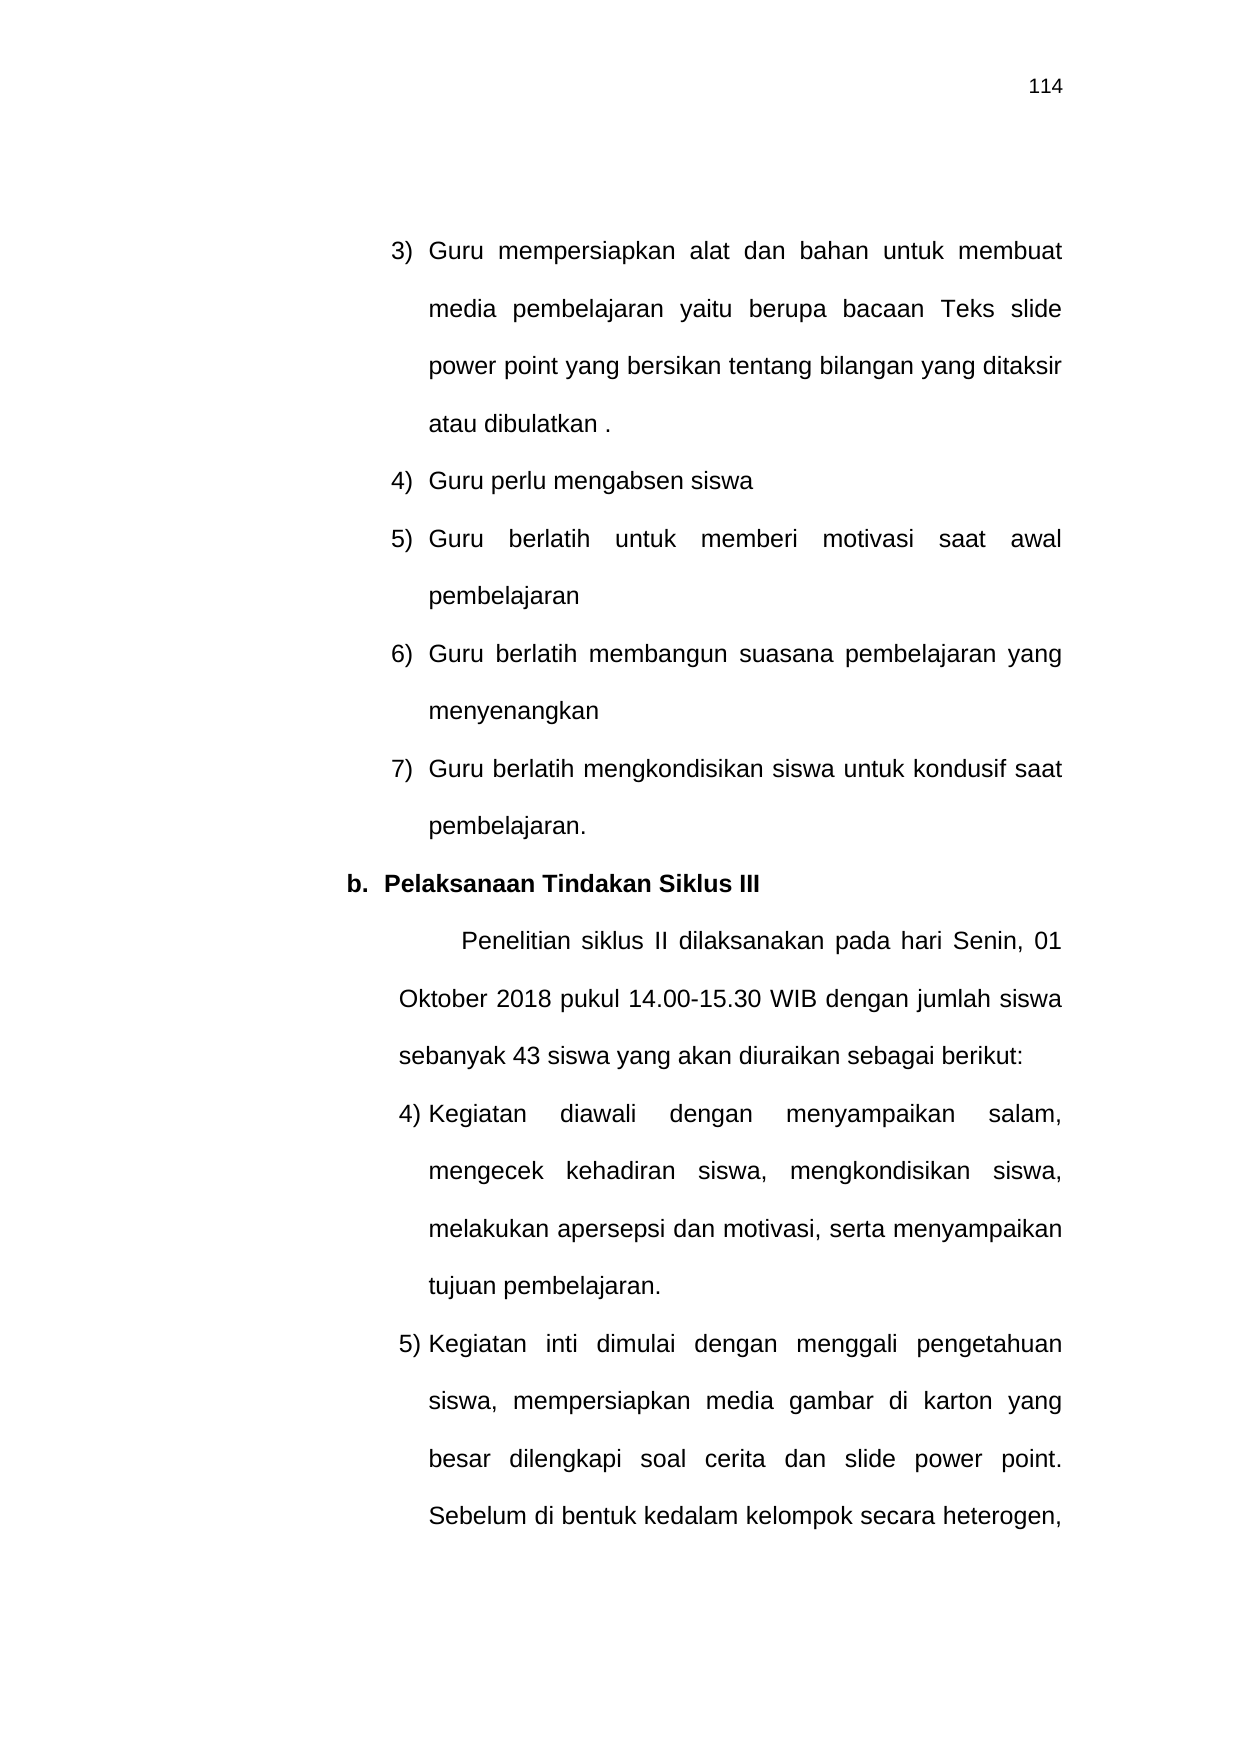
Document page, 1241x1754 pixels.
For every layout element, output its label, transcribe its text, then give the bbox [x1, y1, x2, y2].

list Guru berlatih membangun suasana pembelajaran yang menyenangkan [391, 639, 1063, 725]
list Kegiatan diawali dengan menyampaikan salam, mengecek kehadiran siswa, mengkondisikan siswa, melakukan apersepsi dan motivasi, serta menyampaikan tujuan pembelajaran. [399, 1099, 1063, 1300]
list Penelitian siklus II dilaksanakan pada hari Senin, 01 Oktober 2018 pukul 14.00-15.30 WIB dengan jumlah siswa sebanyak 43 siswa yang akan diuraikan sebagai berikut: [399, 926, 1063, 1070]
list Guru perlu mengabsen siswa [391, 466, 1063, 495]
list Guru berlatih mengkondisikan siswa untuk kondusif saat pembelajaran. [391, 754, 1063, 840]
list Guru mempersiapkan alat dan bahan untuk membuat media pembelajaran yaitu berupa bacaan Teks slide power point yang bersikan tentang bilangan yang ditaksir atau dibulatkan . [391, 236, 1063, 437]
list Guru berlatih untuk memberi motivasi saat awal pembelajaran [391, 524, 1063, 610]
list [399, 1329, 1063, 1530]
list Pelaksanaan Tindakan Siklus III [346, 869, 1063, 897]
